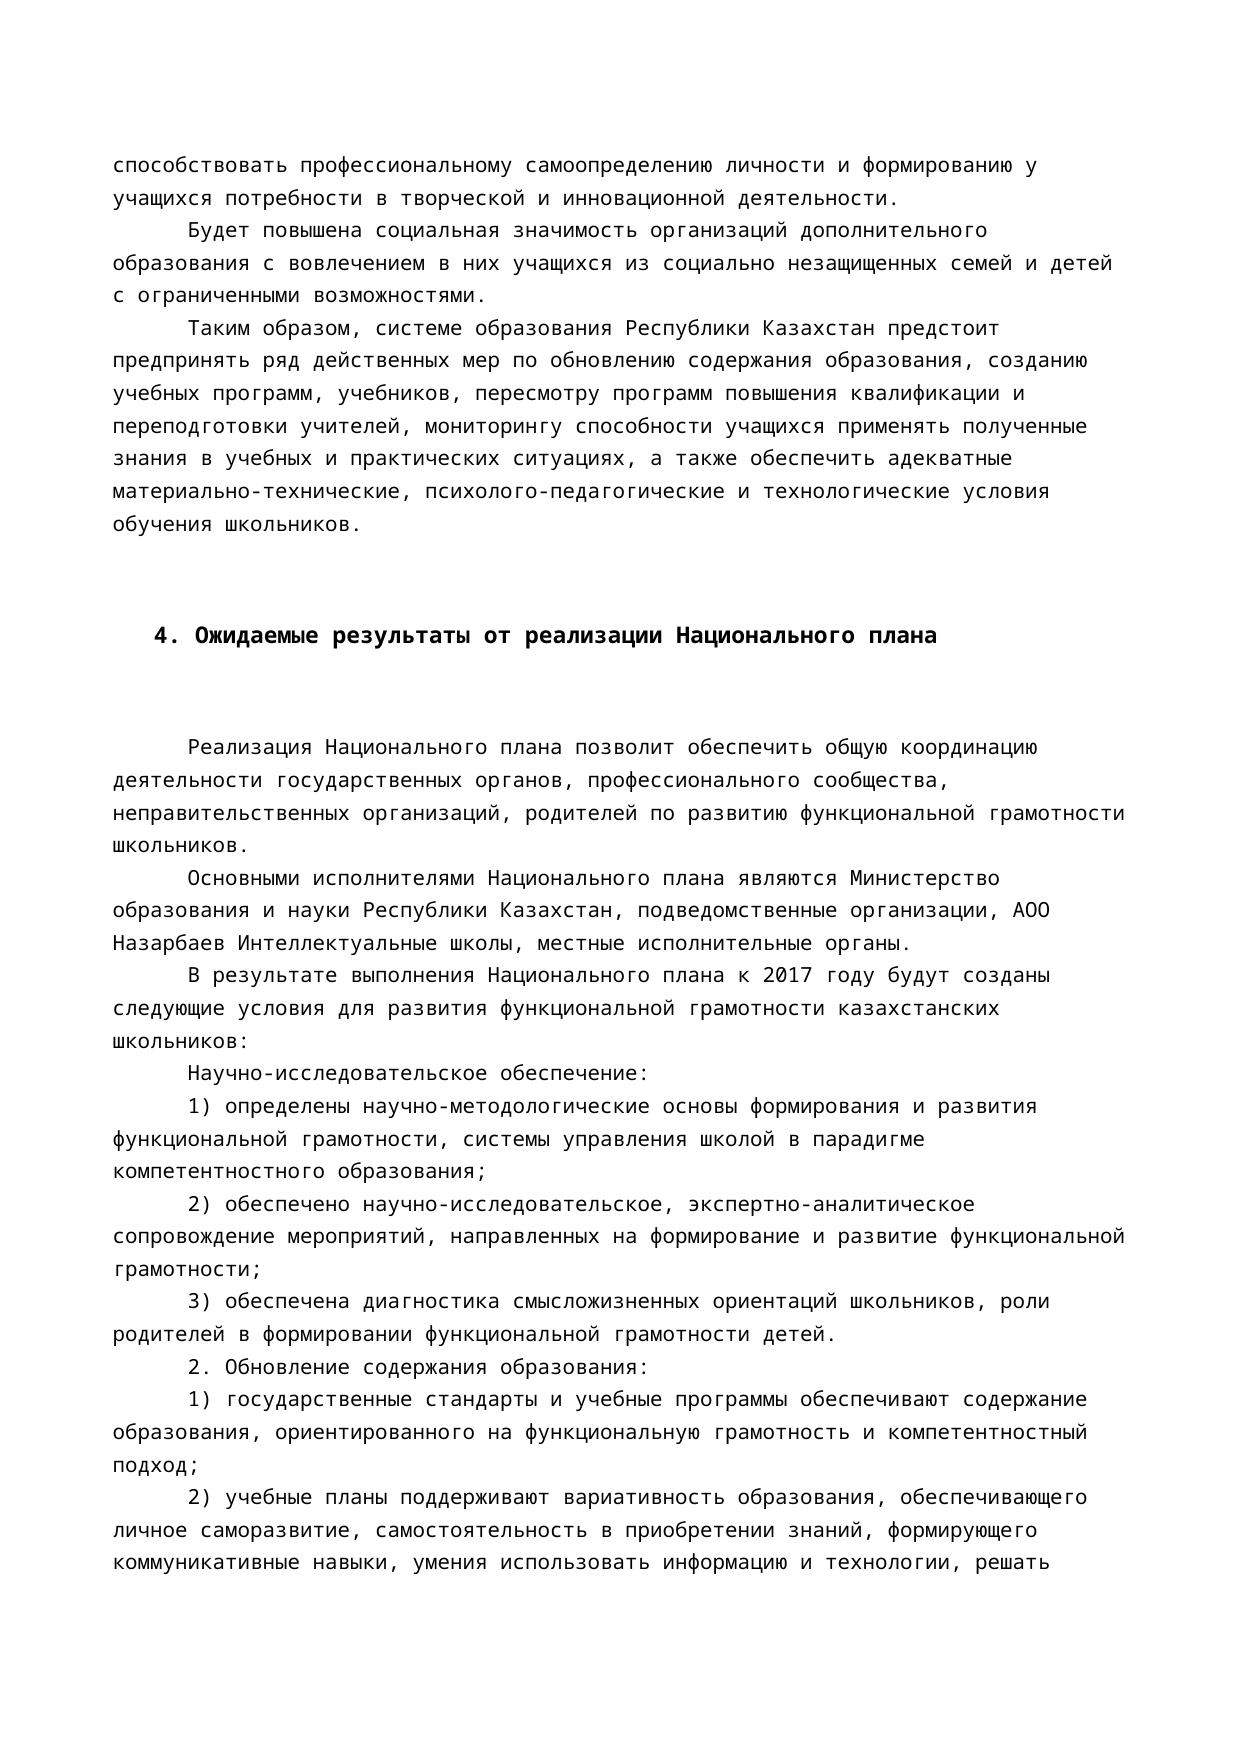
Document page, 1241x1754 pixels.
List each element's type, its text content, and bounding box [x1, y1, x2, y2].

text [112, 732, 1128, 1576]
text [112, 150, 1128, 537]
text 4. Ожидаемые результаты от реализации Национального плана [112, 619, 1128, 650]
